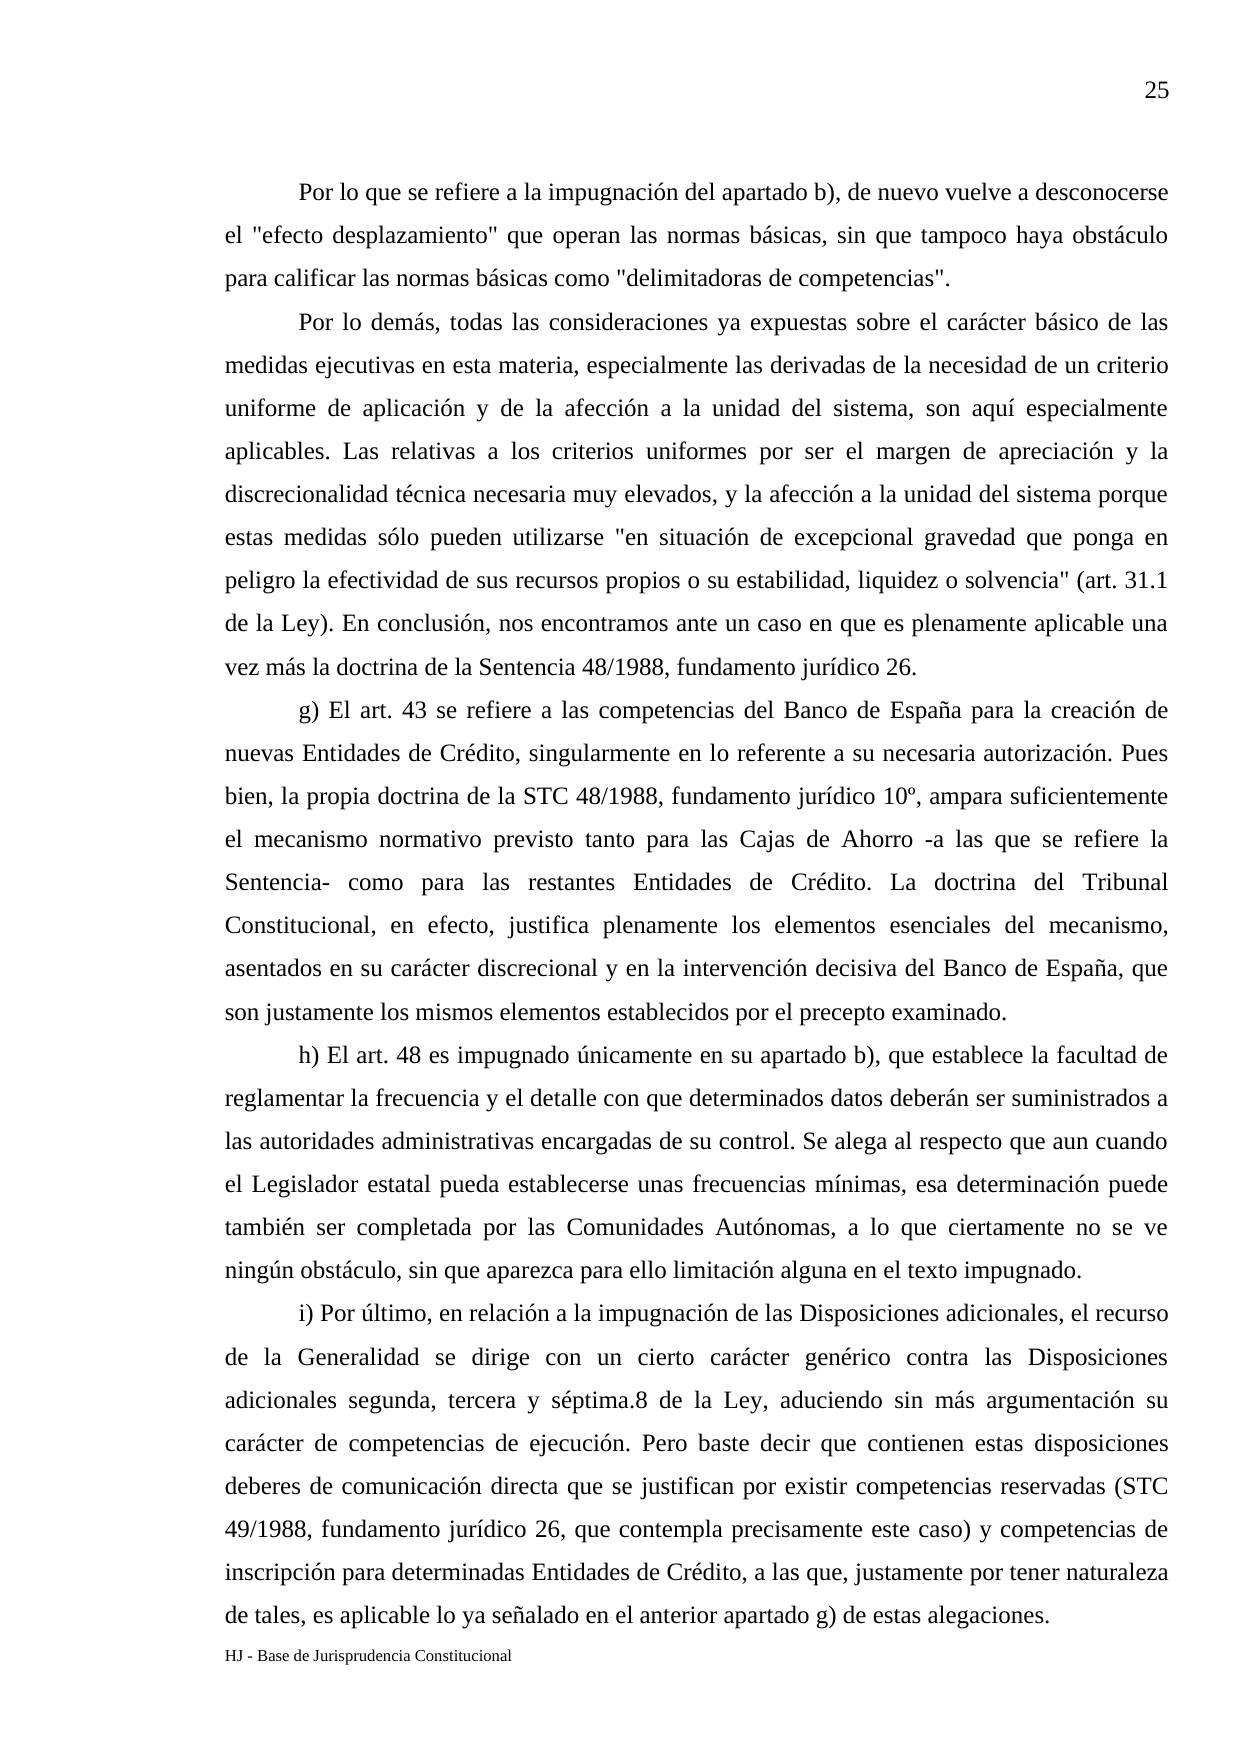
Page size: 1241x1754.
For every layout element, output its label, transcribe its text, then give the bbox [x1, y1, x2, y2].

text Por lo demás, todas las consideraciones ya expuestas sobre el carácter básico de las medidas ejecutivas en esta materia, especialmente las derivadas de la necesidad de un criterio uniforme de aplicación y de la afección a la unidad del sistema, son aquí especialmente aplicables. Las relativas a los criterios uniformes por ser el margen de apreciación y la discrecionalidad técnica necesaria muy elevados, y la afección a la unidad del sistema porque estas medidas sólo pueden utilizarse "en situación de excepcional gravedad que ponga en peligro la efectividad de sus recursos propios o su estabilidad, liquidez o solvencia" (art. 31.1 de la Ley). En conclusión, nos encontramos ante un caso en que es plenamente aplicable una vez más la doctrina de la Sentencia 48/1988, fundamento jurídico 26. [224, 307, 1169, 680]
text g) El art. 43 se refiere a las competencias del Banco de España para la creación de nuevas Entidades de Crédito, singularmente en lo referente a su necesaria autorización. Pues bien, la propia doctrina de la STC 48/1988, fundamento jurídico 10º, ampara suficientemente el mecanismo normativo previsto tanto para las Cajas de Ahorro -a las que se refiere la Sentencia- como para las restantes Entidades de Crédito. La doctrina del Tribunal Constitucional, en efecto, justifica plenamente los elementos esenciales del mecanismo, asentados en su carácter discrecional y en la intervención decisiva del Banco de España, que son justamente los mismos elementos establecidos por el precepto examinado. [224, 695, 1169, 1025]
text i) Por último, en relación a la impugnación de las Disposiciones adicionales, el recurso de la Generalidad se dirige con un cierto carácter genérico contra las Disposiciones adicionales segunda, tercera y séptima.8 de la Ley, aduciendo sin más argumentación su carácter de competencias de ejecución. Pero baste decir que contienen estas disposiciones deberes de comunicación directa que se justifican por existir competencias reservadas (STC 49/1988, fundamento jurídico 26, que contempla precisamente este caso) y competencias de inscripción para determinadas Entidades de Crédito, a las que, justamente por tener naturaleza de tales, es aplicable lo ya señalado en el anterior apartado g) de estas alegaciones. [224, 1298, 1169, 1629]
text h) El art. 48 es impugnado únicamente en su apartado b), que establece la facultad de reglamentar la frecuencia y el detalle con que determinados datos deberán ser suministrados a las autoridades administrativas encargadas de su control. Se alega al respecto que aun cuando el Legislador estatal pueda establecerse unas frecuencias mínimas, esa determinación puede también ser completada por las Comunidades Autónomas, a lo que ciertamente no se ve ningún obstáculo, sin que aparezca para ello limitación alguna en el texto impugnado. [224, 1040, 1169, 1284]
text Por lo que se refiere a la impugnación del apartado b), de nuevo vuelve a desconocerse el "efecto desplazamiento" que operan las normas básicas, sin que tampoco haya obstáculo para calificar las normas básicas como "delimitadoras de competencias". [224, 177, 1169, 292]
